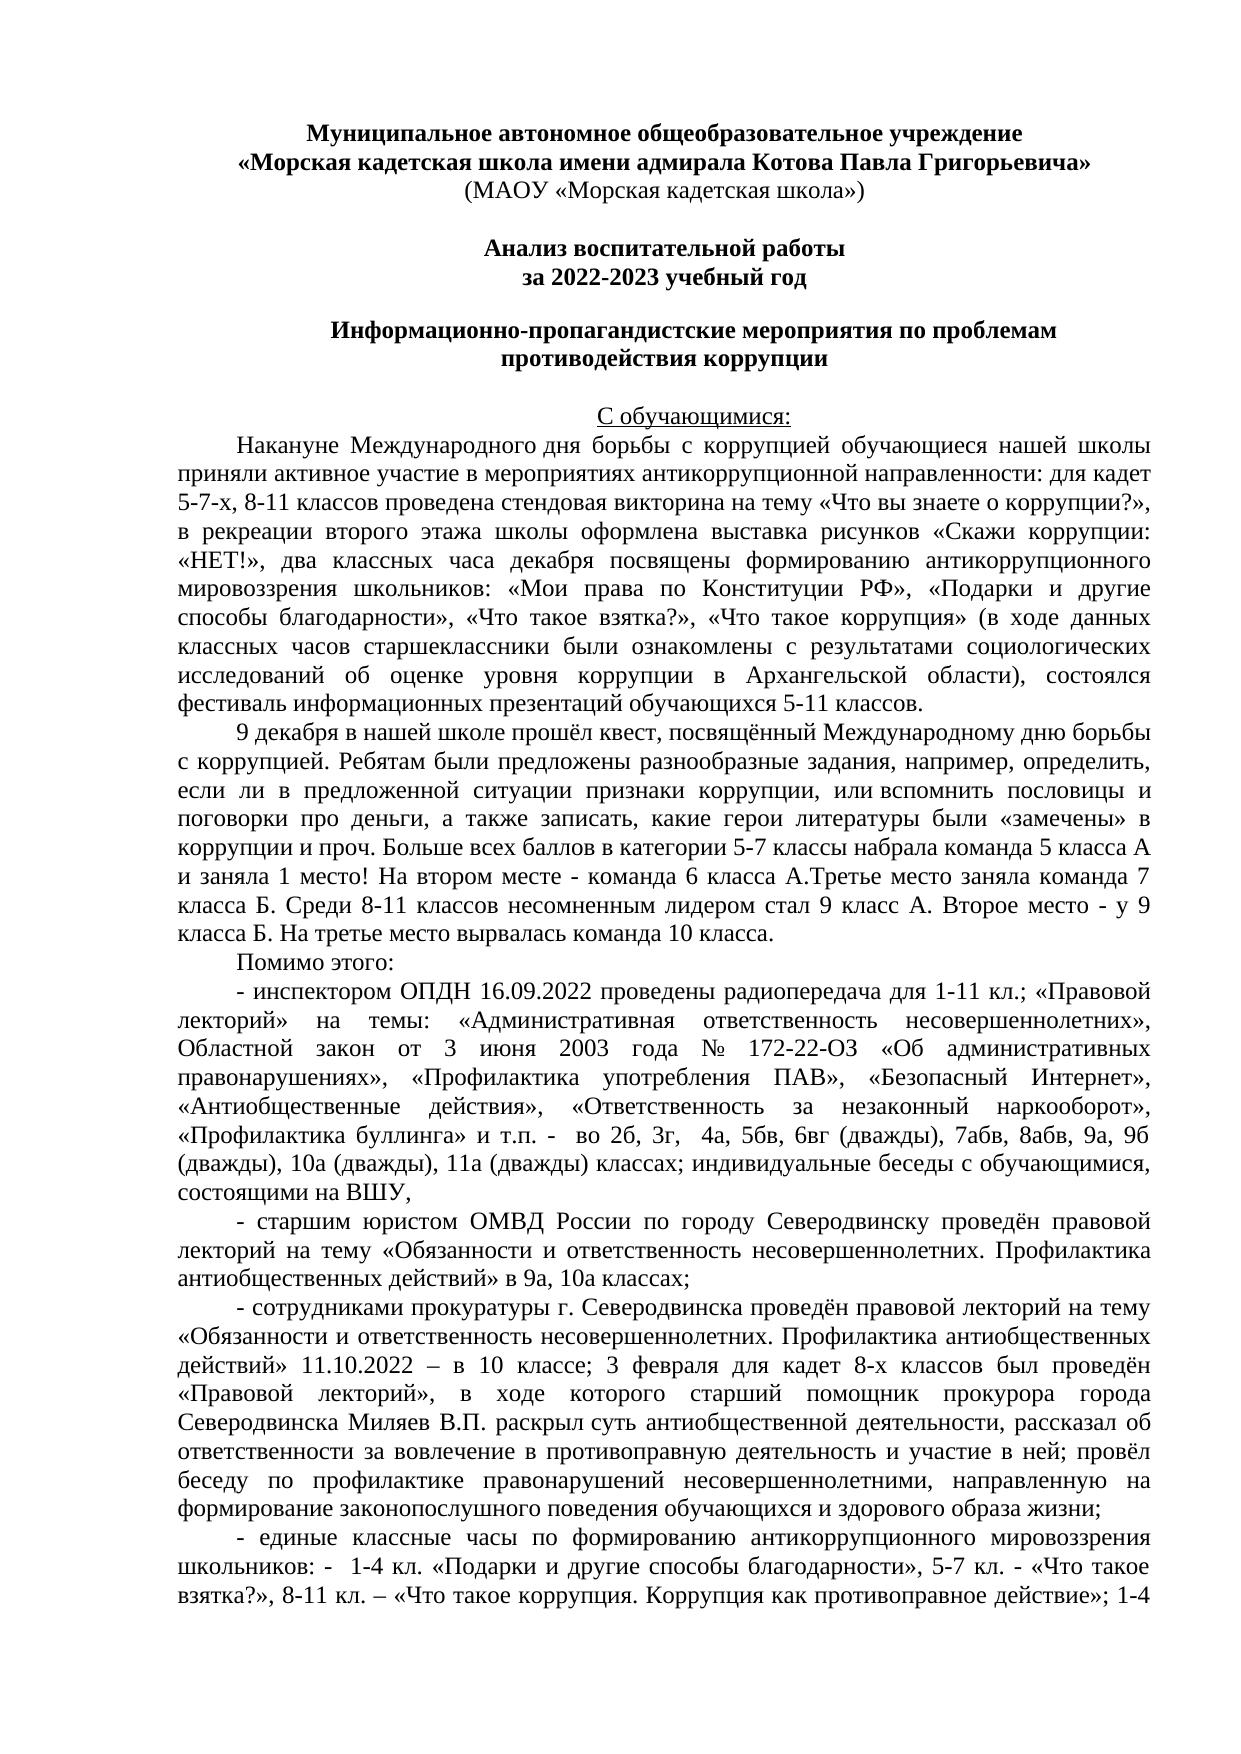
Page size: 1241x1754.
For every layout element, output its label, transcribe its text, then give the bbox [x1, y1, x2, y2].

text Помимо этого: [177, 947, 1152, 976]
text Муниципальное автономное общеобразовательное учреждение [177, 118, 1152, 147]
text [177, 1522, 1152, 1608]
text С обучающимися: [177, 401, 1152, 430]
text за 2022-2023 учебный год [177, 262, 1152, 291]
text (МАОУ «Морская кадетская школа») [177, 176, 1152, 204]
text Накануне Международного дня борьбы с коррупцией обучающиеся нашей школы приняли активное участие в мероприятиях антикоррупционной направленности: для кадет 5-7-х, 8-11 классов проведена стендовая викторина на тему «Что вы знаете о коррупции?», в рекреации второго этажа школы оформлена выставка рисунков «Скажи коррупции: «НЕТ!», два классных часа декабря посвящены формированию антикоррупционного мировоззрения школьников: «Мои права по Конституции РФ», «Подарки и другие способы благодарности», «Что такое взятка?», «Что такое коррупция» (в ходе данных классных часов старшеклассники были ознакомлены с результатами социологических исследований об оценке уровня коррупции в Архангельской области), состоялся фестиваль информационных презентаций обучающихся 5-11 классов. [177, 430, 1152, 717]
text - сотрудниками прокуратуры г. Северодвинска проведён правовой лекторий на тему «Обязанности и ответственность несовершеннолетних. Профилактика антиобщественных действий» 11.10.2022 – в 10 классе; 3 февраля для кадет 8-х классов был проведён «Правовой лекторий», в ходе которого старший помощник прокурора города Северодвинска Миляев В.П. раскрыл суть антиобщественной деятельности, рассказал об ответственности за вовлечение в противоправную деятельность и участие в ней; провёл беседу по профилактике правонарушений несовершеннолетними, направленную на формирование законопослушного поведения обучающихся и здорового образа жизни; [177, 1292, 1152, 1522]
text «Морская кадетская школа имени адмирала Котова Павла Григорьевича» [177, 147, 1152, 176]
text 9 декабря в нашей школе прошёл квест, посвящённый Международному дню борьбы с коррупцией. Ребятам были предложены разнообразные задания, например, определить, если ли в предложенной ситуации признаки коррупции, или вспомнить пословицы и поговорки про деньги, а также записать, какие герои литературы были «замечены» в коррупции и проч. Больше всех баллов в категории 5-7 классы набрала команда 5 класса А и заняла 1 место! На втором месте - команда 6 класса А.Третье место заняла команда 7 класса Б. Среди 8-11 классов несомненным лидером стал 9 класс А. Второе место - у 9 класса Б. На третье место вырвалась команда 10 класса. [177, 717, 1152, 947]
text - старшим юристом ОМВД России по городу Северодвинску проведён правовой лекторий на тему «Обязанности и ответственность несовершеннолетних. Профилактика антиобщественных действий» в 9а, 10а классах; [177, 1206, 1152, 1292]
text - инспектором ОПДН 16.09.2022 проведены радиопередача для 1-11 кл.; «Правовой лекторий» на темы: «Административная ответственность несовершеннолетних», Областной закон от 3 июня 2003 года № 172-22-ОЗ «Об административных правонарушениях», «Профилактика употребления ПАВ», «Безопасный Интернет», «Антиобщественные действия», «Ответственность за незаконный наркооборот», «Профилактика буллинга» и т.п. - во 2б, 3г, 4а, 5бв, 6вг (дважды), 7абв, 8абв, 9а, 9б (дважды), 10а (дважды), 11а (дважды) классах; индивидуальные беседы с обучающимися, состоящими на ВШУ, [177, 976, 1152, 1206]
text Анализ воспитательной работы [177, 233, 1152, 262]
text Информационно-пропагандистские мероприятия по проблемам противодействия коррупции [177, 315, 1152, 372]
